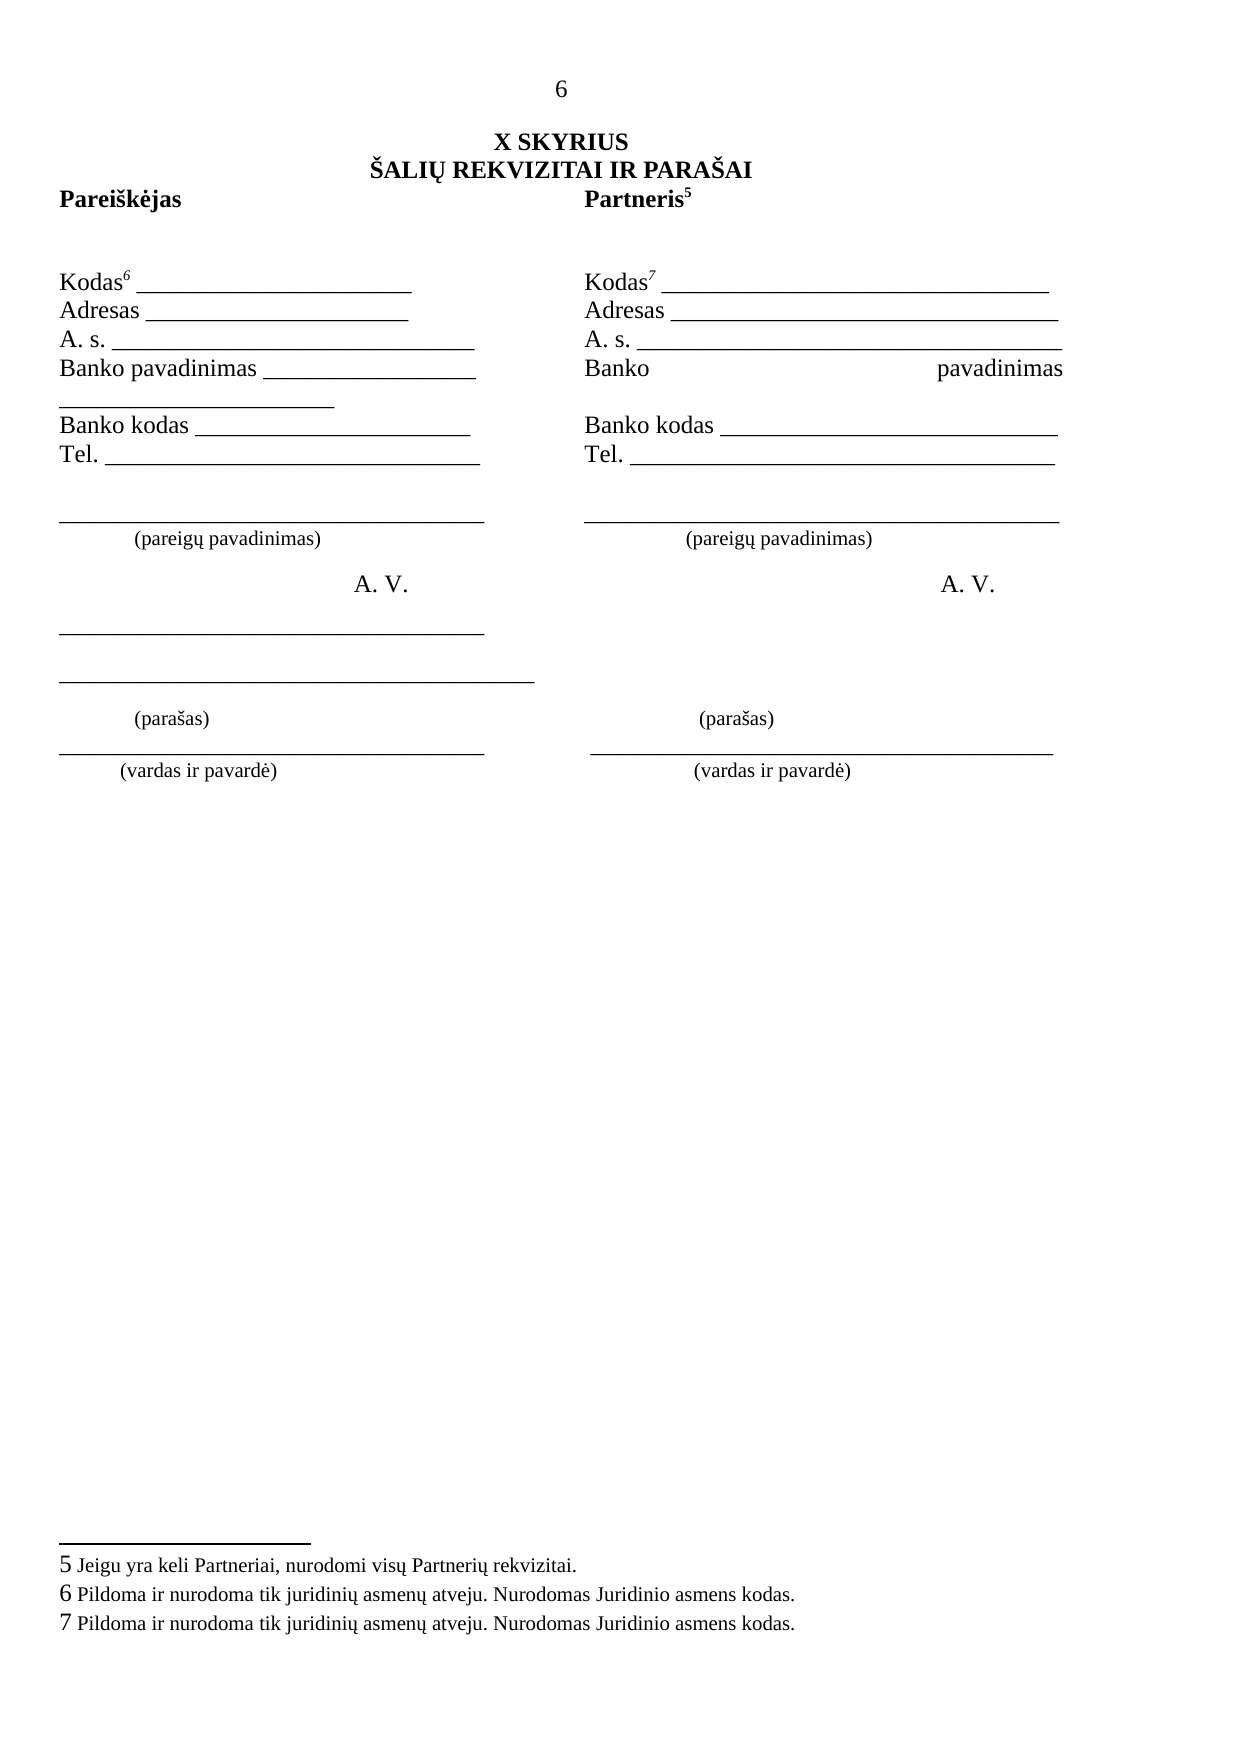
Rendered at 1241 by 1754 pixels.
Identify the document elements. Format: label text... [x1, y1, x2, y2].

text __________________________________ ______________________________________ [59, 609, 1063, 705]
text (pareigų pavadinimas) (pareigų pavadinimas) [59, 526, 1063, 569]
text ŠALIŲ REKVIZITAI IR PARAŠAI [59, 156, 1063, 184]
text A. V. A. V. [59, 569, 1063, 598]
text Banko pavadinimas _________________ Banko pavadinimas ______________________ [59, 353, 1063, 411]
text Banko kodas ______________________ Banko kodas ___________________________ [59, 411, 1063, 439]
text (vardas ir pavardė) (vardas ir pavardė) [59, 758, 1063, 782]
text __________________________________ _____________________________________ [59, 729, 1063, 758]
text Tel. ______________________________ Tel. __________________________________ [59, 439, 1063, 468]
text A. s. _____________________________ A. s. __________________________________ [59, 324, 1066, 353]
text Adresas _____________________ Adresas _______________________________ [59, 296, 1063, 324]
text Kodas ______________________ Kodas _______________________________ [59, 267, 1063, 296]
text (parašas) (parašas) [59, 705, 1063, 729]
text Pareiškėjas Partneris [59, 184, 1063, 213]
text __________________________________ ______________________________________ [59, 497, 1063, 526]
text X SKYRIUS [59, 127, 1063, 156]
